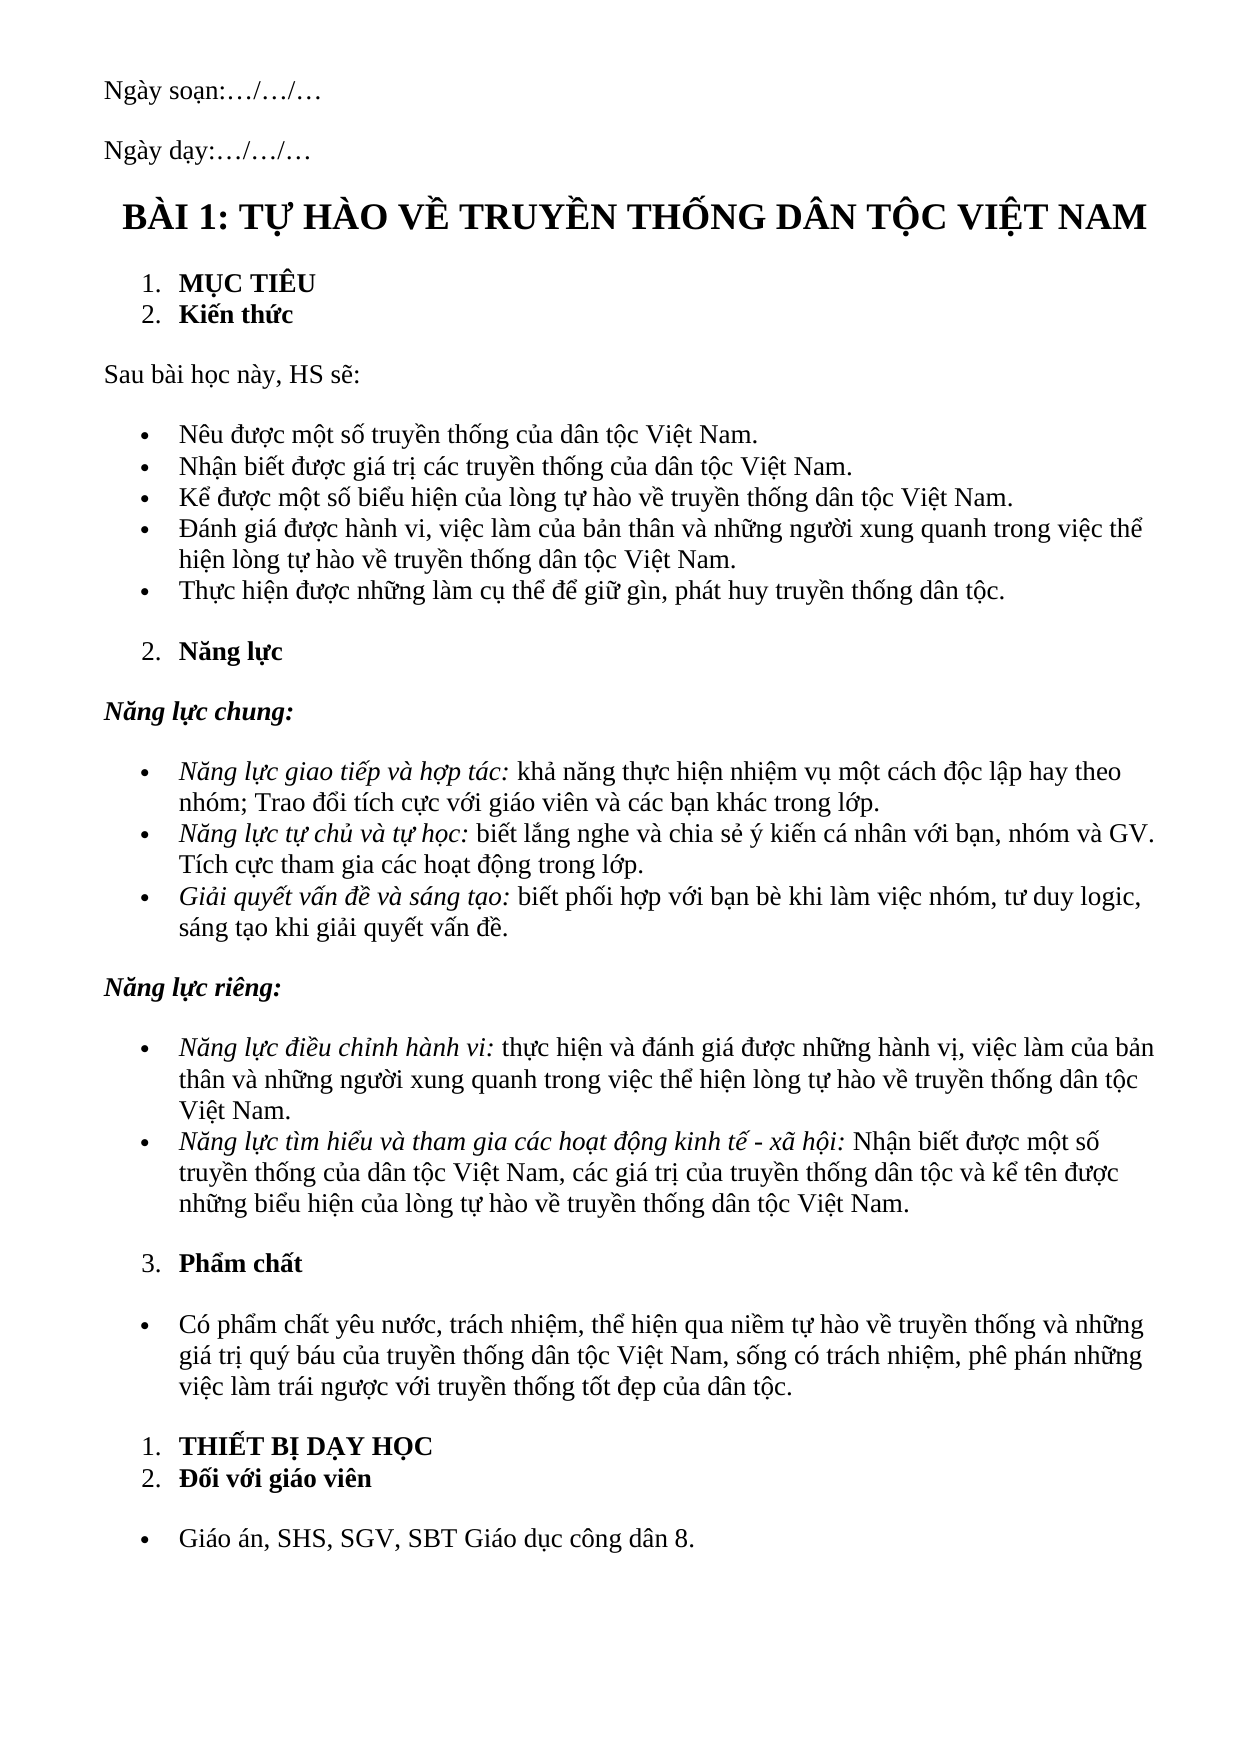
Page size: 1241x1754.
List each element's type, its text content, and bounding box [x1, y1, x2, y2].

text Ngày dạy:…/…/… [74, 134, 1167, 165]
text Năng lực chung: [103, 695, 1167, 726]
list Giải quyết vấn đề và sáng tạo: biết phối hợp với bạn bè khi làm việc nhóm, tư duy logic, sáng tạo khi giải quyết vấn đề. [141, 880, 1167, 942]
list Đối với giáo viên [141, 1462, 1167, 1493]
list Phẩm chất [141, 1248, 1167, 1279]
list Giáo án, SHS, SGV, SBT Giáo dục công dân 8. [141, 1522, 1167, 1553]
list Năng lực điều chỉnh hành vi: thực hiện và đánh giá được những hành vị, việc làm của bản thân và những người xung quanh trong việc thể hiện lòng tự hào về truyền thống dân tộc Việt Nam. [141, 1032, 1167, 1125]
list Kể được một số biểu hiện của lòng tự hào về truyền thống dân tộc Việt Nam. [141, 481, 1167, 512]
list Thực hiện được những làm cụ thể để giữ gìn, phát huy truyền thống dân tộc. [141, 574, 1167, 605]
text Năng lực riêng: [103, 971, 1167, 1002]
text Ngày soạn:…/…/… [103, 74, 1167, 105]
list Nêu được một số truyền thống của dân tộc Việt Nam. [141, 418, 1167, 450]
list Năng lực [141, 634, 1167, 666]
text Sau bài học này, HS sẽ: [103, 358, 1167, 389]
list THIẾT BỊ DẠY HỌC [141, 1431, 1167, 1462]
list Năng lực tự chủ và tự học: biết lắng nghe và chia sẻ ý kiến cá nhân với bạn, nhóm và GV. Tích cực tham gia các hoạt động trong lớp. [141, 817, 1167, 880]
list Có phẩm chất yêu nước, trách nhiệm, thể hiện qua niềm tự hào về truyền thống và những giá trị quý báu của truyền thống dân tộc Việt Nam, sống có trách nhiệm, phê phán những việc làm trái ngược với truyền thống tốt đẹp của dân tộc. [141, 1308, 1167, 1401]
list Năng lực tìm hiểu và tham gia các hoạt động kinh tế - xã hội: Nhận biết được một số truyền thống của dân tộc Việt Nam, các giá trị của truyền thống dân tộc và kể tên được những biểu hiện của lòng tự hào về truyền thống dân tộc Việt Nam. [141, 1125, 1167, 1218]
list Kiến thức [141, 298, 1167, 329]
list Đánh giá được hành vi, việc làm của bản thân và những người xung quanh trong việc thể hiện lòng tự hào về truyền thống dân tộc Việt Nam. [141, 512, 1167, 574]
list Năng lực giao tiếp và hợp tác: khả năng thực hiện nhiệm vụ một cách độc lập hay theo nhóm; Trao đổi tích cực với giáo viên và các bạn khác trong lớp. [141, 755, 1167, 817]
list MỤC TIÊU [141, 267, 1167, 298]
list Nhận biết được giá trị các truyền thống của dân tộc Việt Nam. [141, 450, 1167, 481]
text BÀI 1: TỰ HÀO VỀ TRUYỀN THỐNG DÂN TỘC VIỆT NAM [103, 194, 1167, 238]
